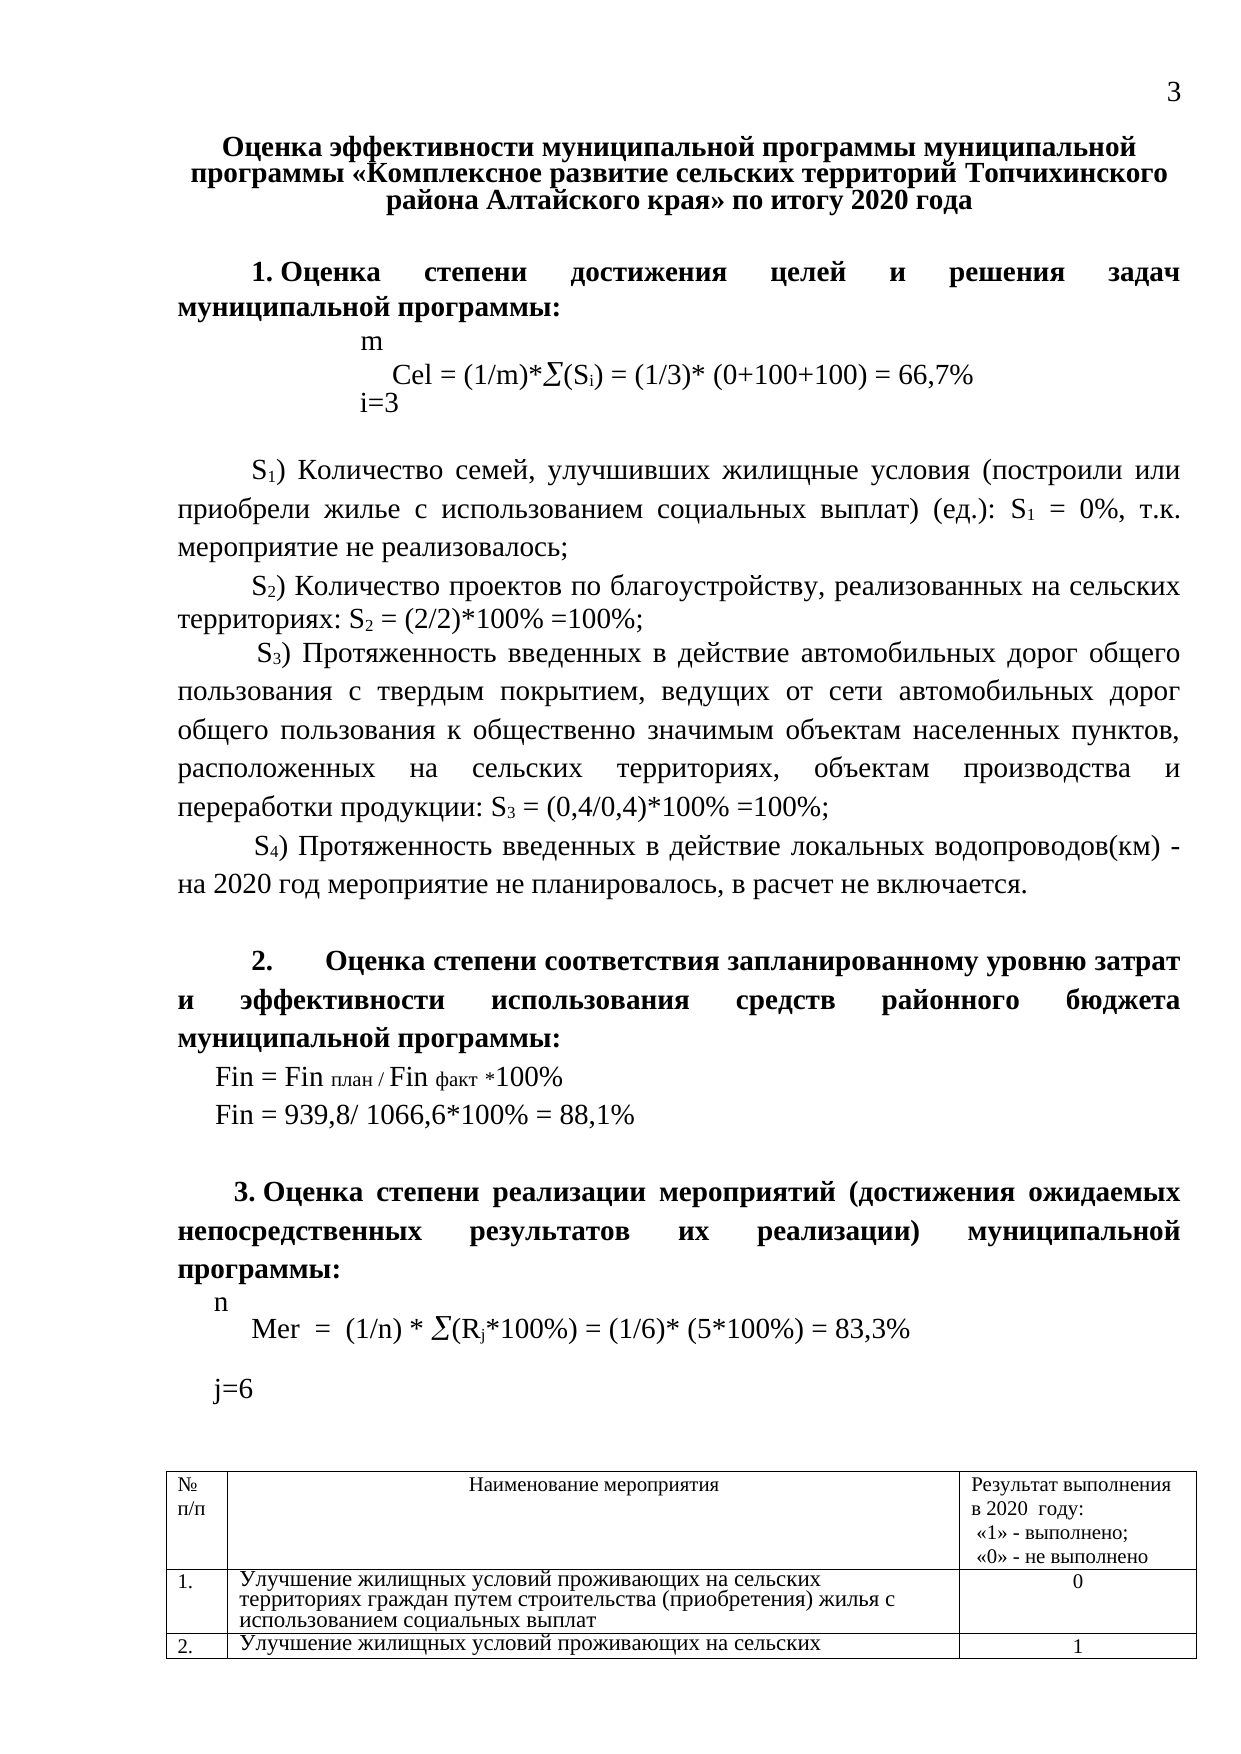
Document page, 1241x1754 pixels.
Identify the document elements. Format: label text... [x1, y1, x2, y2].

table_cell 1. [167, 1570, 227, 1633]
table_cell Улучшение жилищных условий проживающих на сельских территориях граждан путем строительства (приобретения) жилья с использованием социальных выплат [228, 1570, 959, 1633]
text S4) Протяженность введенных в действие локальных водопроводов(км) - на 2020 год мероприятие не планировалось, в расчет не включается. [177, 828, 1181, 900]
table_cell 1 [960, 1634, 1196, 1658]
list Оценка степени соответствия запланированному уровню затрат и эффективности использования средств районного бюджета муниципальной программы: [177, 943, 1181, 1054]
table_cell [228, 1634, 959, 1658]
table_cell 2. [167, 1634, 227, 1658]
table_cell 0 [960, 1570, 1196, 1633]
text n [177, 1290, 1181, 1317]
text 3. Оценка степени реализации мероприятий (достижения ожидаемых непосредственных результатов их реализации) муниципальной программы: [177, 1174, 1181, 1285]
list Fin = 939,8/ 1066,6*100% = 88,1% [215, 1097, 1181, 1131]
table_header № п/п [167, 1472, 227, 1568]
text i=3 [177, 391, 1181, 418]
text Оценка эффективности муниципальной программы муниципальной программы «Комплексное развитие сельских территорий Топчихинского района Алтайского края» по итогу 2020 года [177, 135, 1181, 216]
text j=6 [177, 1377, 1181, 1404]
text S2) Количество проектов по благоустройству, реализованных на сельских территориях: S2 = (2/2)*100% =100%; [177, 568, 1181, 635]
table_header Результат выполнения в 2020 году: «1» - выполнено; «0» - не выполнено [960, 1472, 1196, 1568]
text Mer = (1/n) * (Rj*100%) = (1/6)* (5*100%) = 83,3% [177, 1317, 1181, 1344]
text S3) Протяженность введенных в действие автомобильных дорог общего пользования с твердым покрытием, ведущих от сети автомобильных дорог общего пользования к общественно значимым объектам населенных пунктов, расположенных на сельских территориях, объектам производства и переработки продукции: S3 = (0,4/0,4)*100% =100%; [177, 635, 1181, 823]
text 1. Оценка степени достижения целей и решения задач муниципальной программы: [177, 254, 1181, 322]
text Cel = (1/m)*(Si) = (1/3)* (0+100+100) = 66,7% [177, 357, 1181, 391]
list Fin = Fin план / Fin факт *100% [215, 1059, 1181, 1092]
text m [177, 323, 1181, 356]
table_header Наименование мероприятия [228, 1472, 959, 1568]
text S1) Количество семей, улучшивших жилищные условия (построили или приобрели жилье с использованием социальных выплат) (ед.): S1 = 0%, т.к. мероприятие не реализовалось; [177, 452, 1181, 563]
